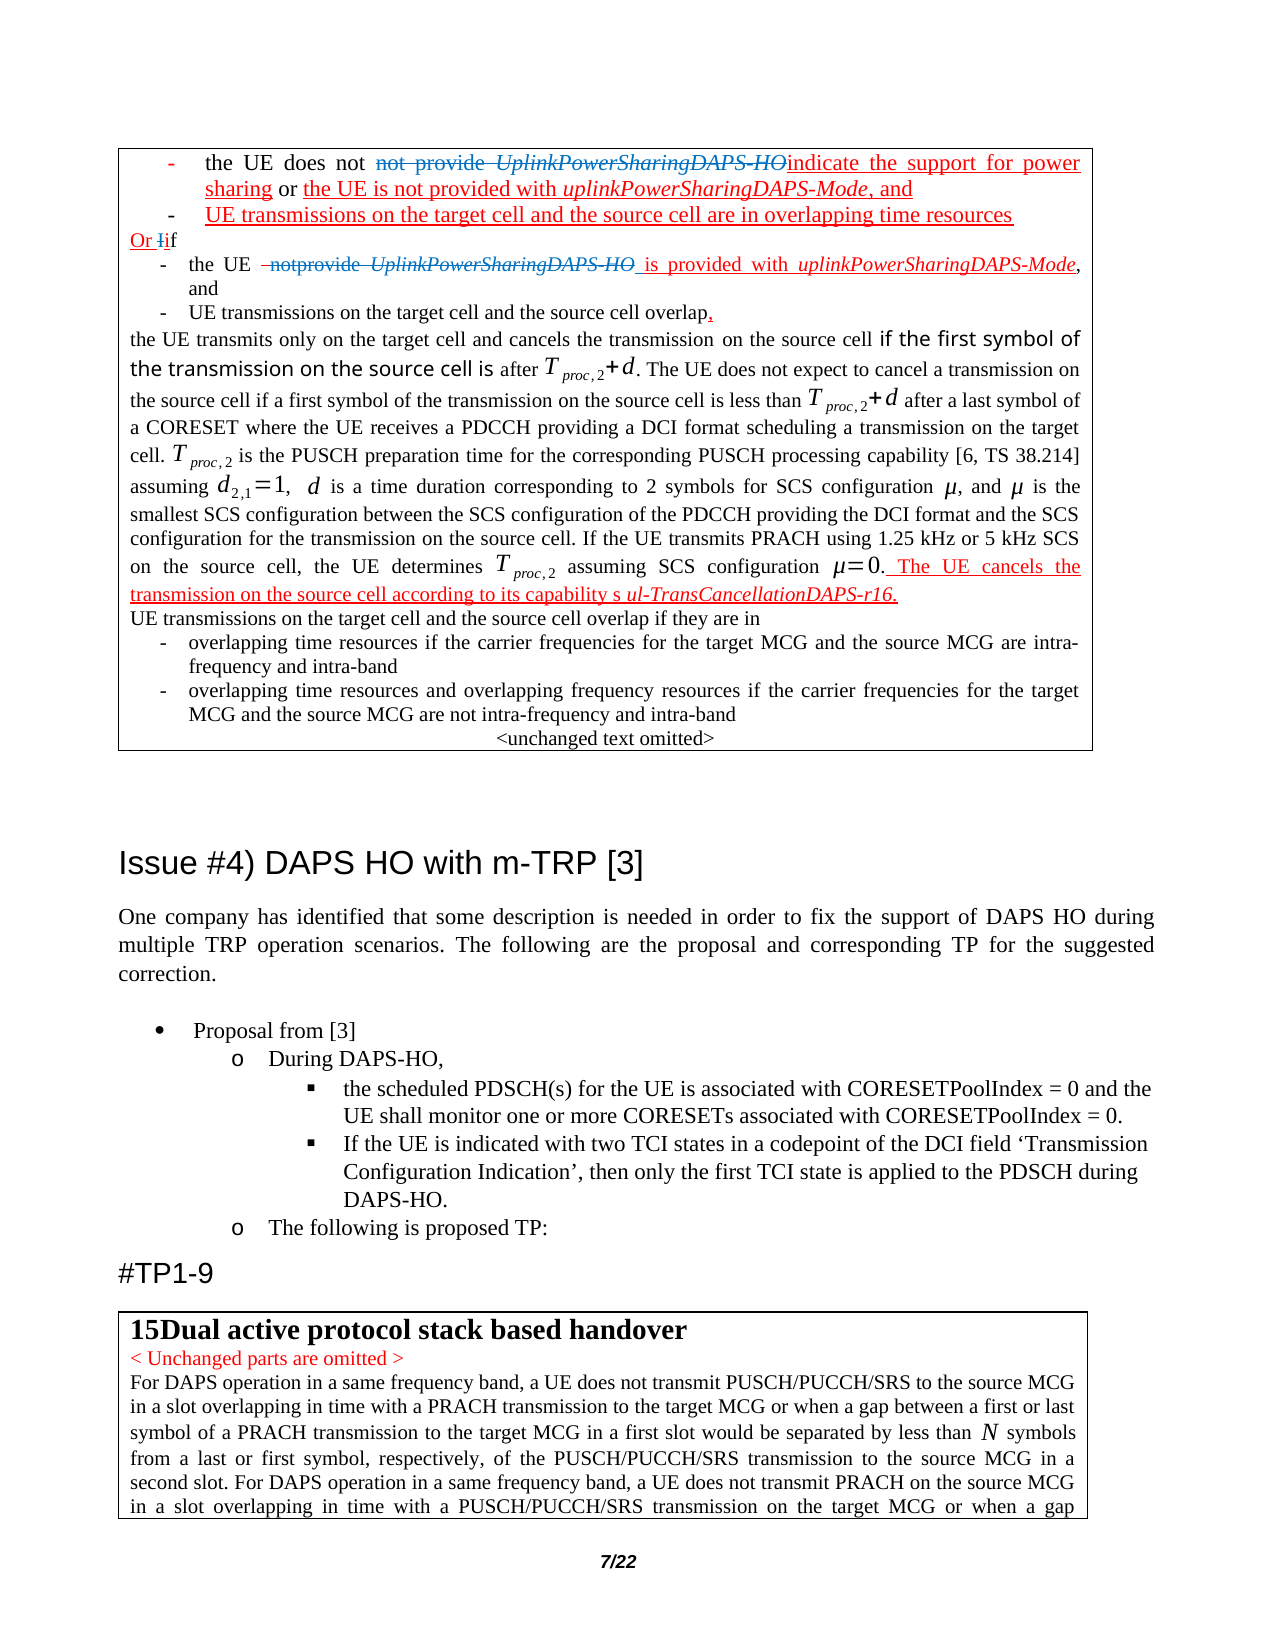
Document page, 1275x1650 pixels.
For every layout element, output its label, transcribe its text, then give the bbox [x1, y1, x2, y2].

list The following is proposed TP: [231, 1214, 1157, 1242]
subtitle Issue #4) DAPS HO with m-TRP [3] [118, 843, 1157, 881]
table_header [119, 1313, 1087, 1518]
text One company has identified that some description is needed in order to fix the support of DAPS HO during multiple TRP operation scenarios. The following are the proposal and corresponding TP for the suggested correction. [118, 903, 1157, 986]
subtitle #TP1-9 [118, 1257, 1157, 1290]
list During DAPS-HO, [231, 1045, 1157, 1073]
list If the UE is indicated with two TCI states in a codepoint of the DCI field ‘Transmission Configuration Indication’, then only the first TCI state is applied to the PDSCH during DAPS-HO. [306, 1130, 1157, 1213]
list the scheduled PDSCH(s) for the UE is associated with CORESETPoolIndex = 0 and the UE shall monitor one or more CORESETs associated with CORESETPoolIndex = 0. [306, 1074, 1157, 1129]
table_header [119, 149, 1092, 750]
list Proposal from [3] [156, 1017, 1157, 1043]
